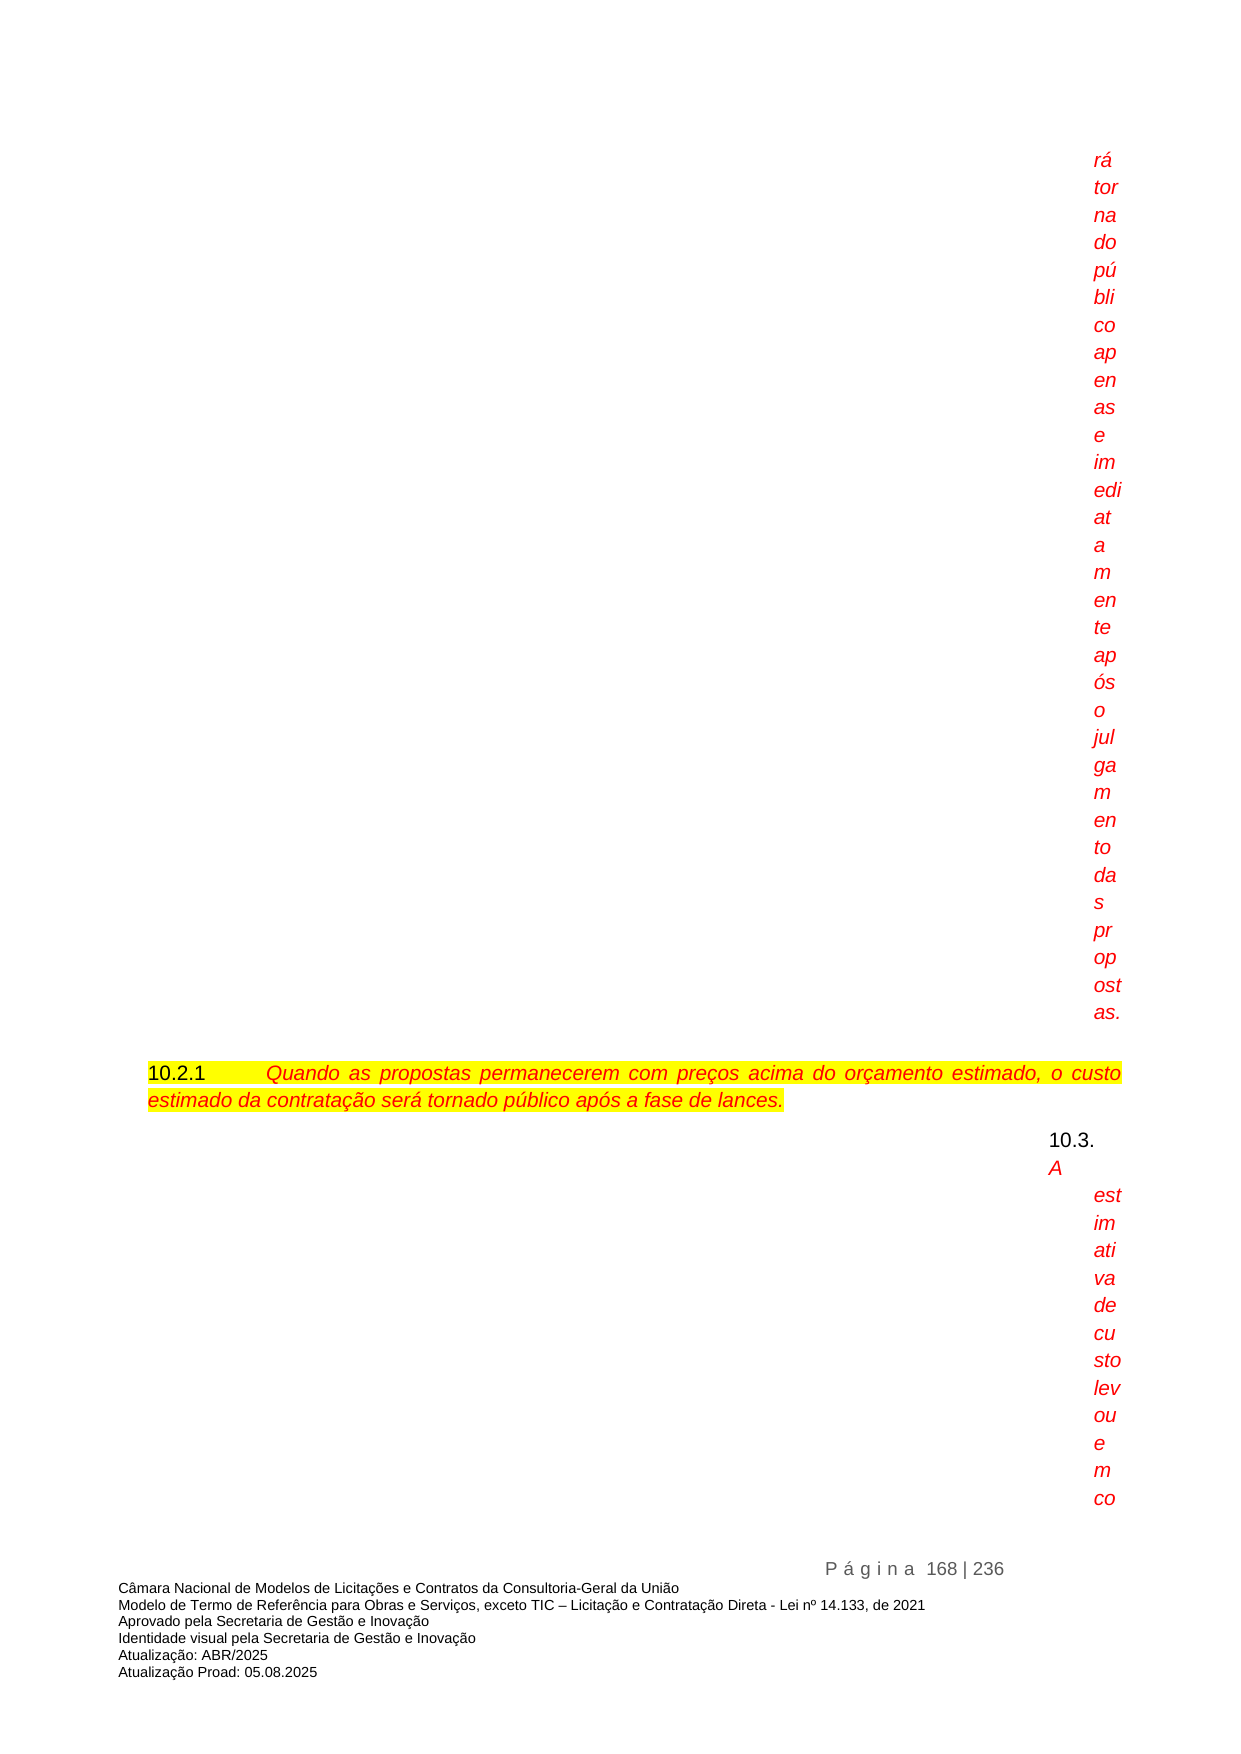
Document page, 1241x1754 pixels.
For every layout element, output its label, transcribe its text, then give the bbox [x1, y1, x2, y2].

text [1048, 1128, 1122, 1509]
text Quando as propostas permanecerem com preços acima do orçamento estimado, o custo estimado da contratação será tornado público após a fase de lances. [148, 1084, 1122, 1112]
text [1048, 148, 1122, 1048]
